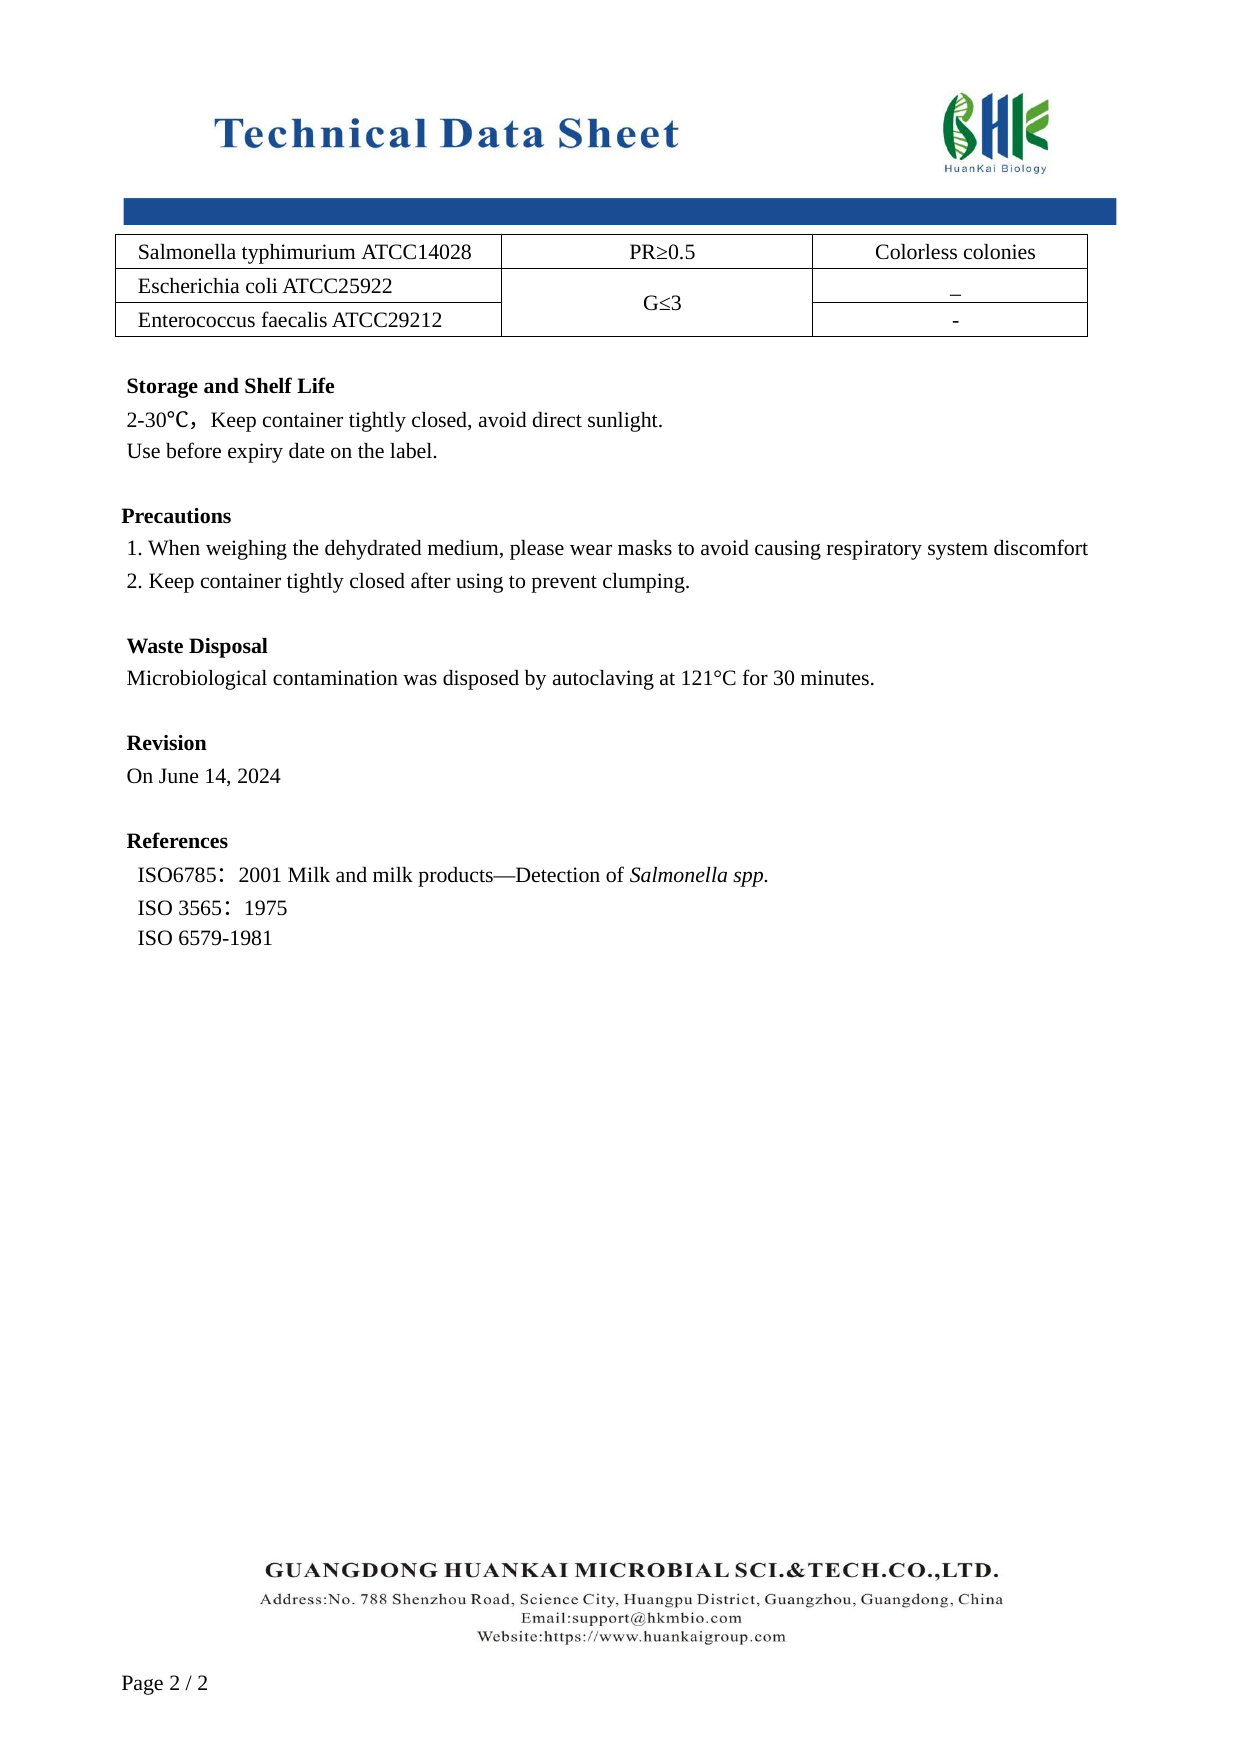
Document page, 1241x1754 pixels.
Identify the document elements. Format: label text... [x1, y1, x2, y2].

text ISO 3565：1975 [116, 889, 1125, 922]
text Revision [116, 727, 1125, 759]
text References [116, 824, 1125, 857]
table_cell PR≥0.5 [502, 235, 812, 268]
text On June 14, 2024 [116, 759, 1125, 792]
text Use before expiry date on the label. [116, 434, 1022, 467]
table_cell Escherichia coli ATCC25922 [116, 269, 501, 302]
text Microbiological contamination was disposed by autoclaving at 121°C for 30 minutes. [116, 662, 1022, 694]
text Waste Disposal [116, 629, 1125, 662]
text ISO 6579-1981 [116, 922, 1125, 954]
text ISO6785：2001 Milk and milk products—Detection of Salmonella spp. [116, 857, 1125, 889]
table_cell G≤3 [502, 269, 812, 336]
table_cell Salmonella typhimurium ATCC14028 [116, 235, 501, 268]
table_cell _ [813, 269, 1087, 302]
picture [115, 1541, 1147, 1666]
picture [123, 58, 1124, 225]
text 1. When weighing the dehydrated medium, please wear masks to avoid causing respiratory system discomfort [116, 532, 1125, 564]
table_cell Colorless colonies [813, 235, 1087, 268]
text 2-30℃，Keep container tightly closed, avoid direct sunlight. [116, 402, 1022, 434]
table_cell Enterococcus faecalis ATCC29212 [116, 303, 501, 336]
text 2. Keep container tightly closed after using to prevent clumping. [116, 564, 1125, 597]
table_cell - [813, 303, 1087, 336]
text Precautions [116, 499, 1022, 532]
text Storage and Shelf Life [116, 369, 1125, 402]
